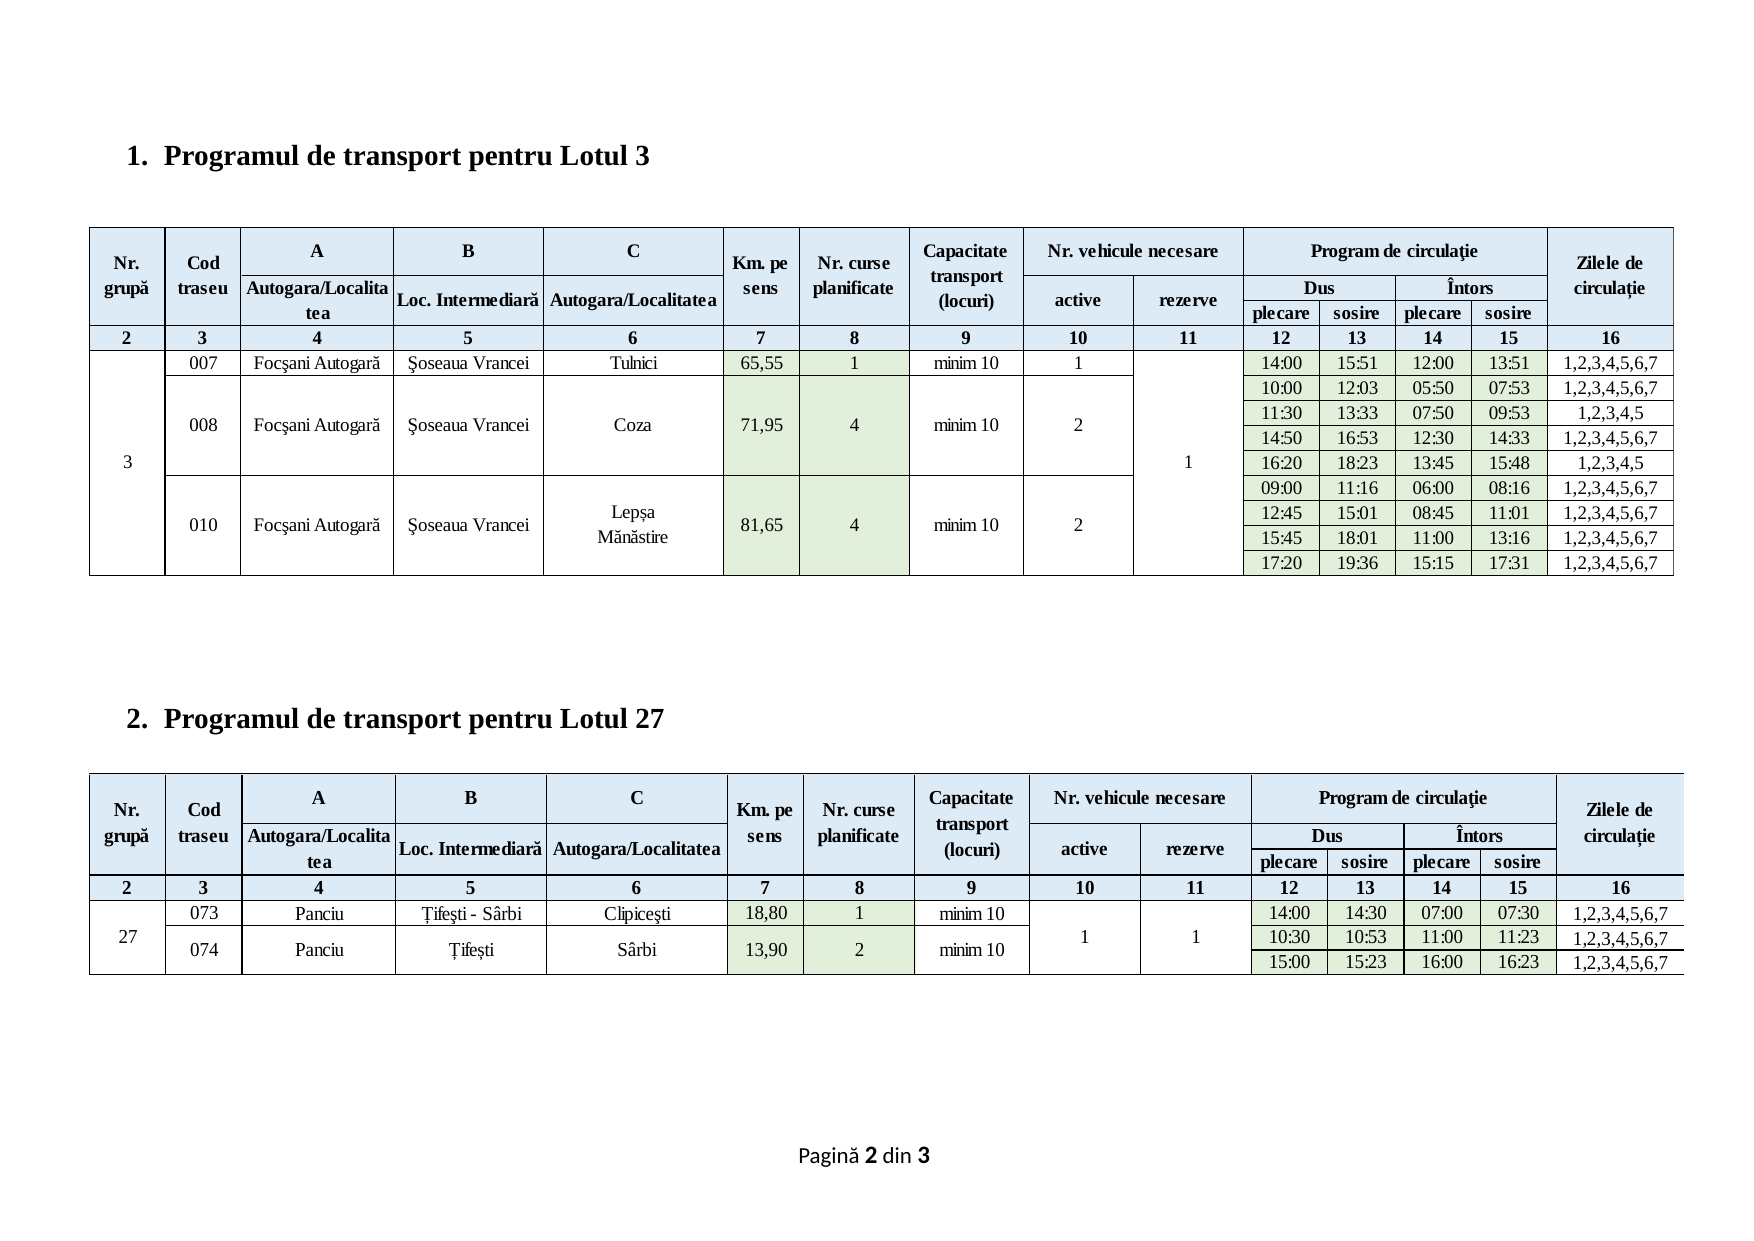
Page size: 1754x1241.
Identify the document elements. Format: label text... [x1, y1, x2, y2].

list Programul de transport pentru Lotul 27 [126, 701, 1639, 734]
list Programul de transport pentru Lotul 3 [126, 138, 1639, 172]
